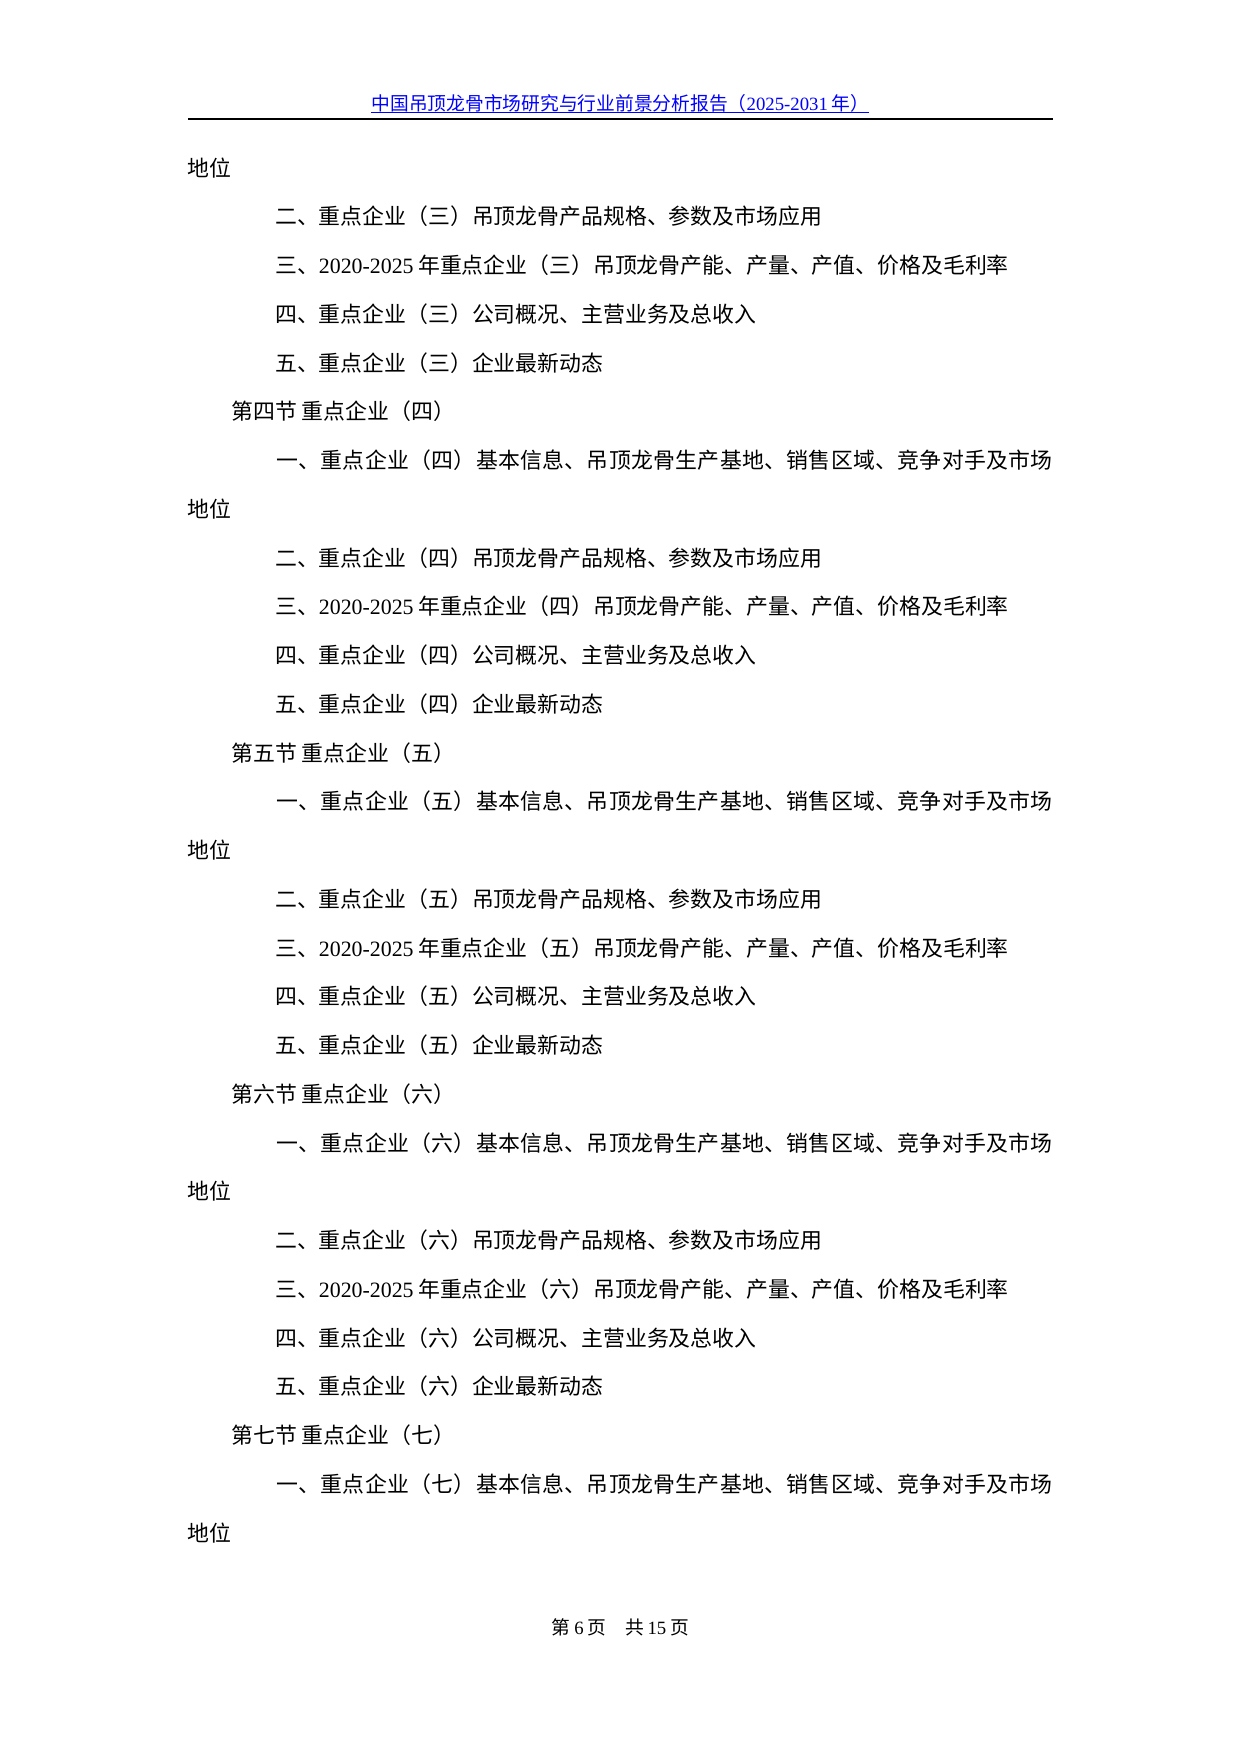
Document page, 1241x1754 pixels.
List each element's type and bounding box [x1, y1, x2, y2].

text [187, 150, 1053, 1548]
